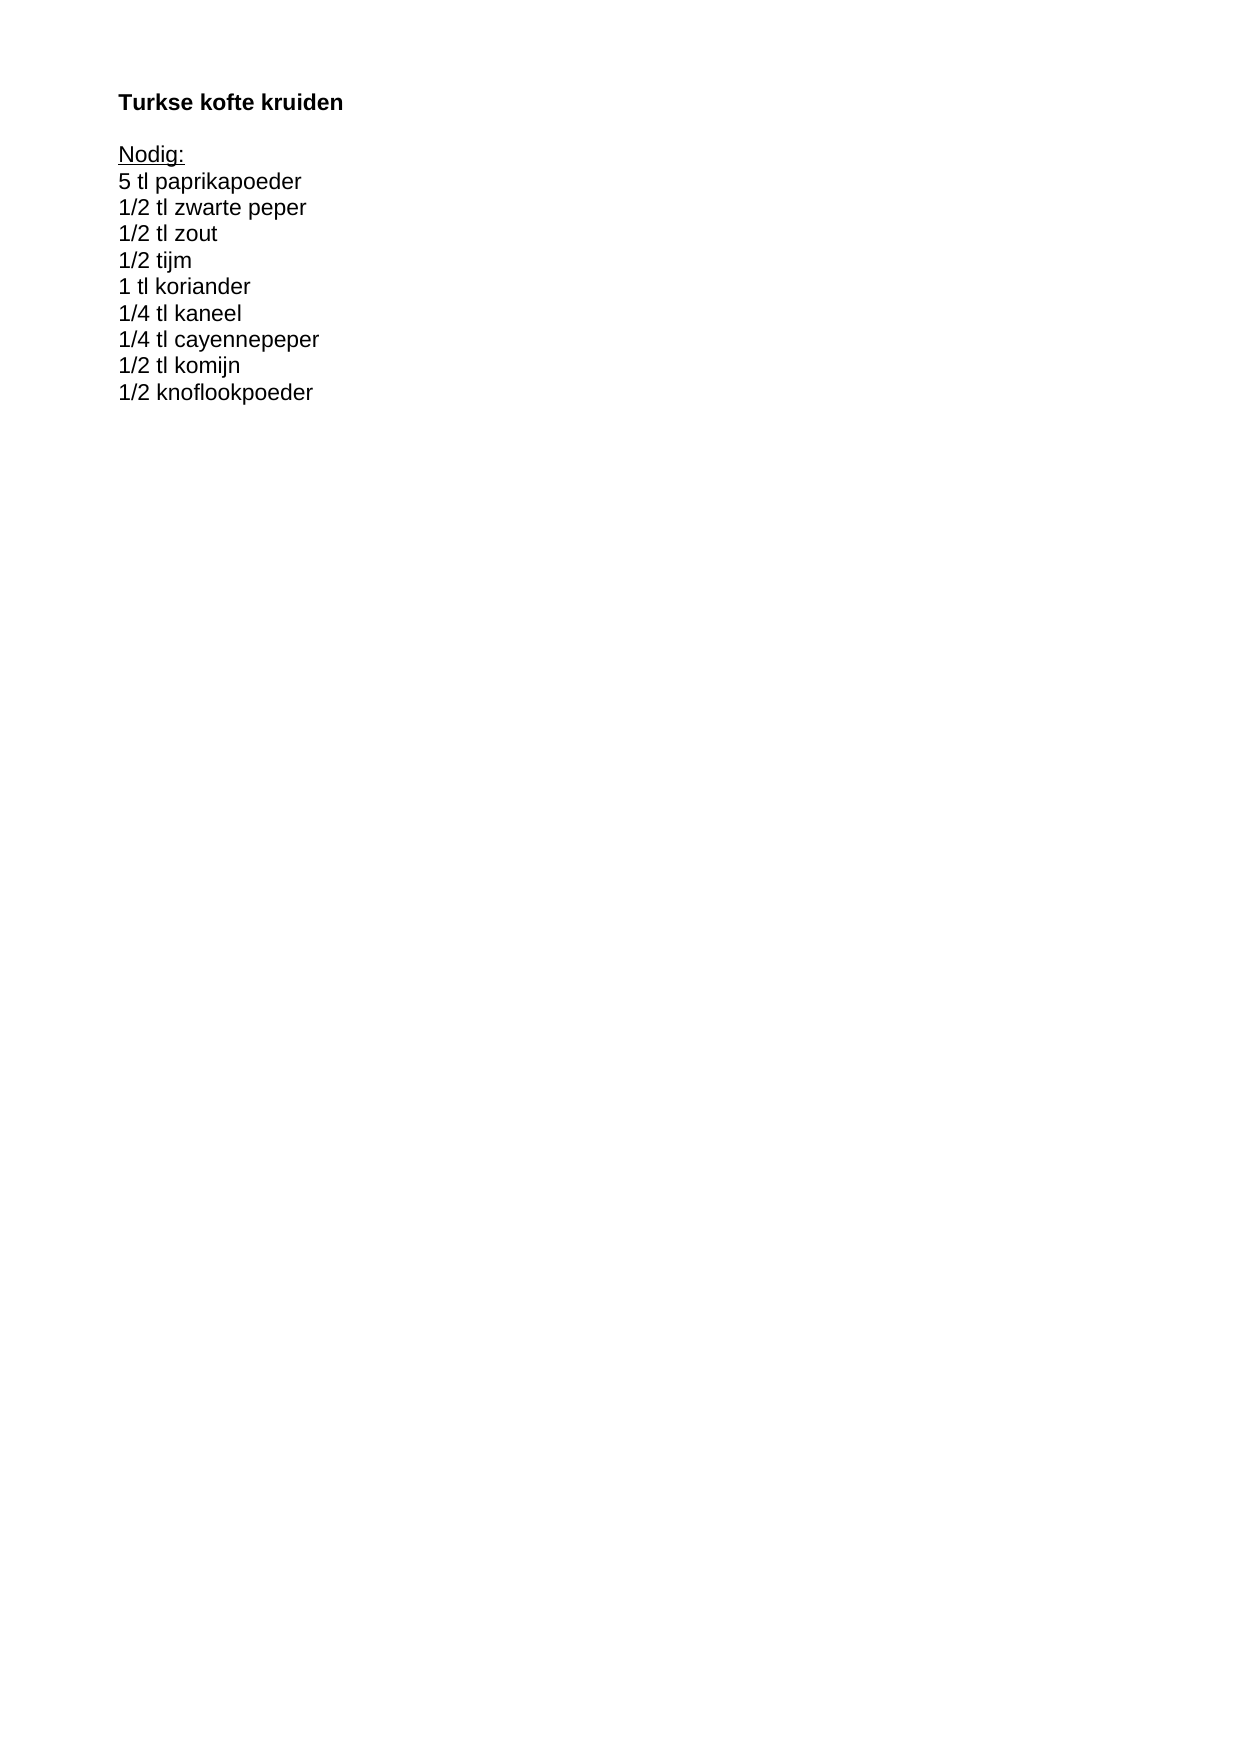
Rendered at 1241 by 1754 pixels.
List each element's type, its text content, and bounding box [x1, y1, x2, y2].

text 5 tl paprikapoeder [118, 168, 1122, 194]
text 1/2 tijm [118, 247, 1122, 273]
text 1 tl koriander [118, 273, 1122, 299]
text 1/2 knoflookpoeder [118, 378, 1122, 405]
text 1/4 tl cayennepeper [118, 326, 1122, 352]
text 1/4 tl kaneel [118, 299, 1122, 326]
text 1/2 tl zwarte peper [118, 194, 1122, 220]
text Turkse kofte kruiden [118, 89, 1122, 115]
text Nodig: [118, 141, 1122, 168]
text 1/2 tl komijn [118, 352, 1122, 378]
text 1/2 tl zout [118, 220, 1122, 247]
